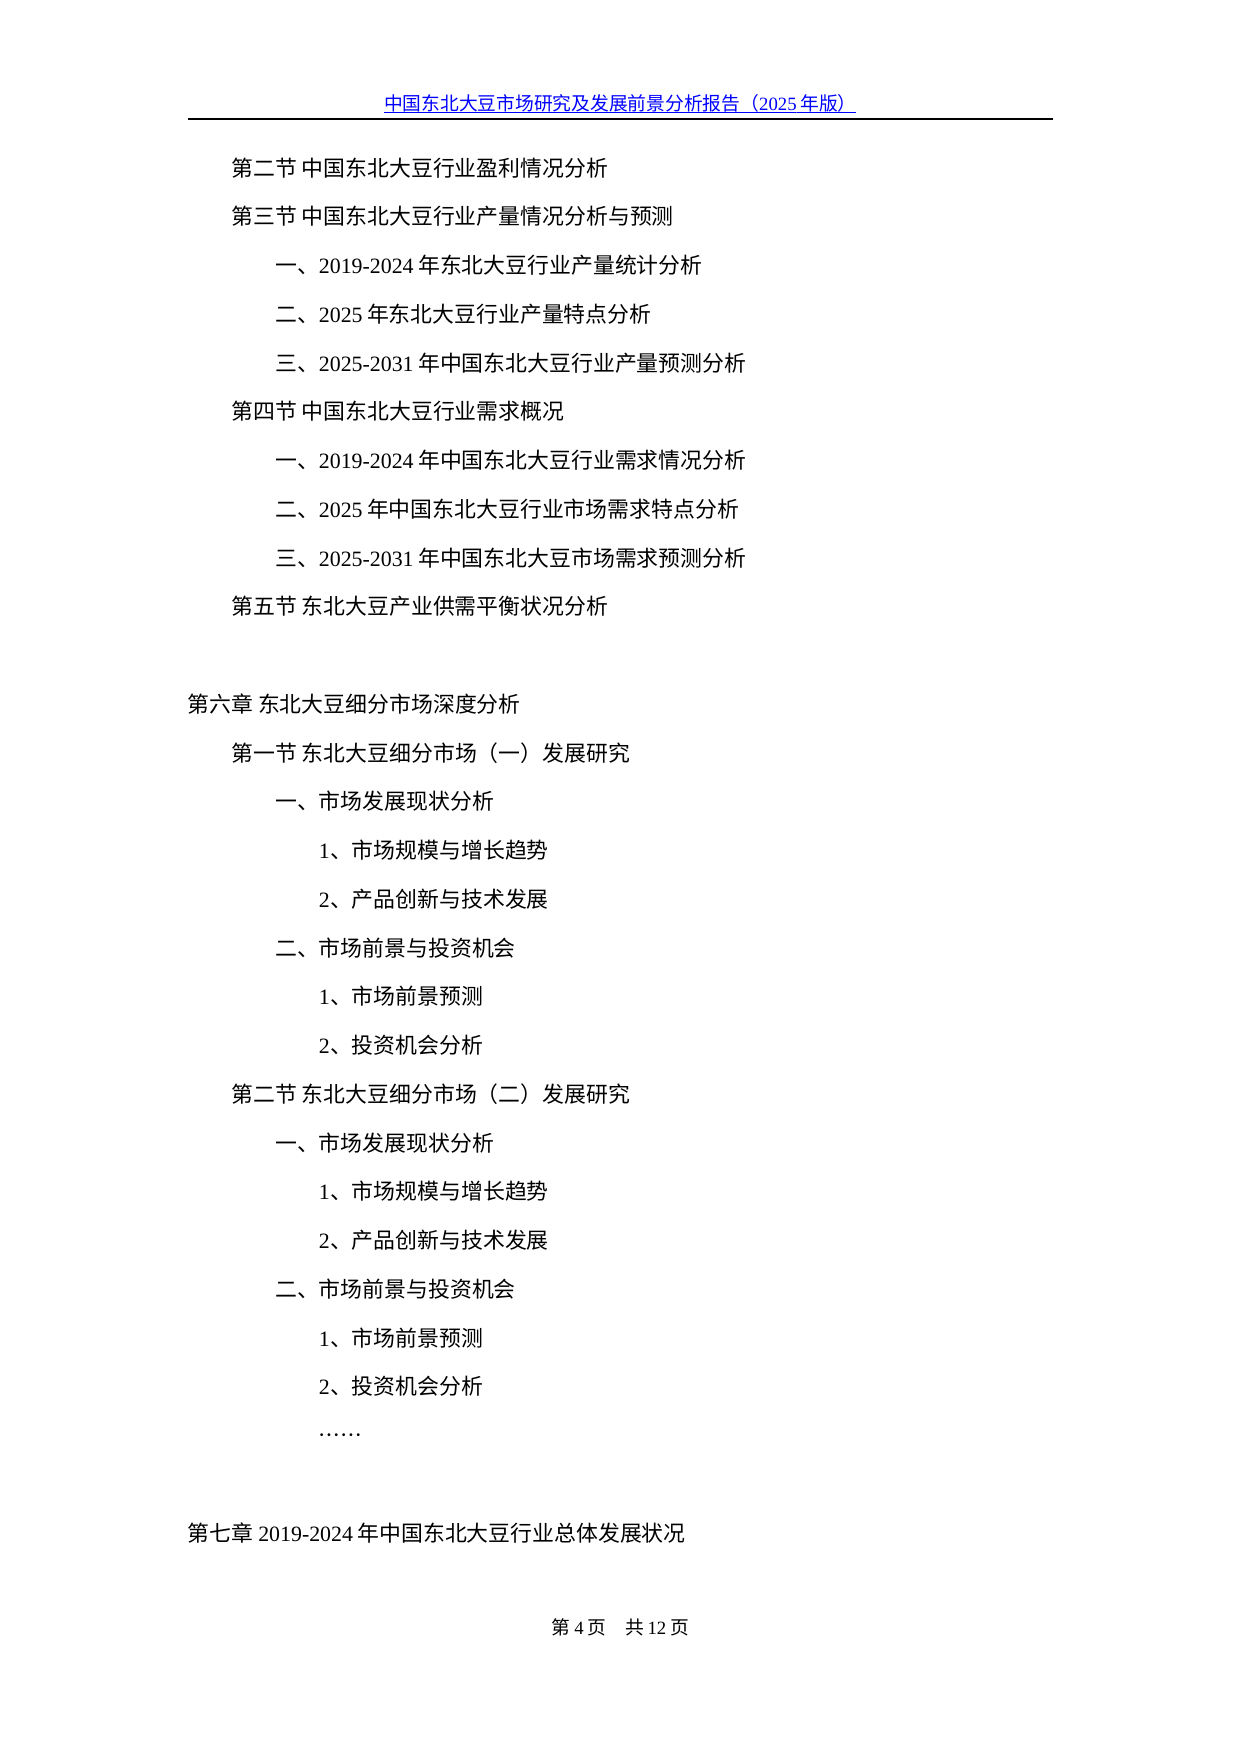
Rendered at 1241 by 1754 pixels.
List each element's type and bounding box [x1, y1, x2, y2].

text [187, 150, 1053, 1548]
